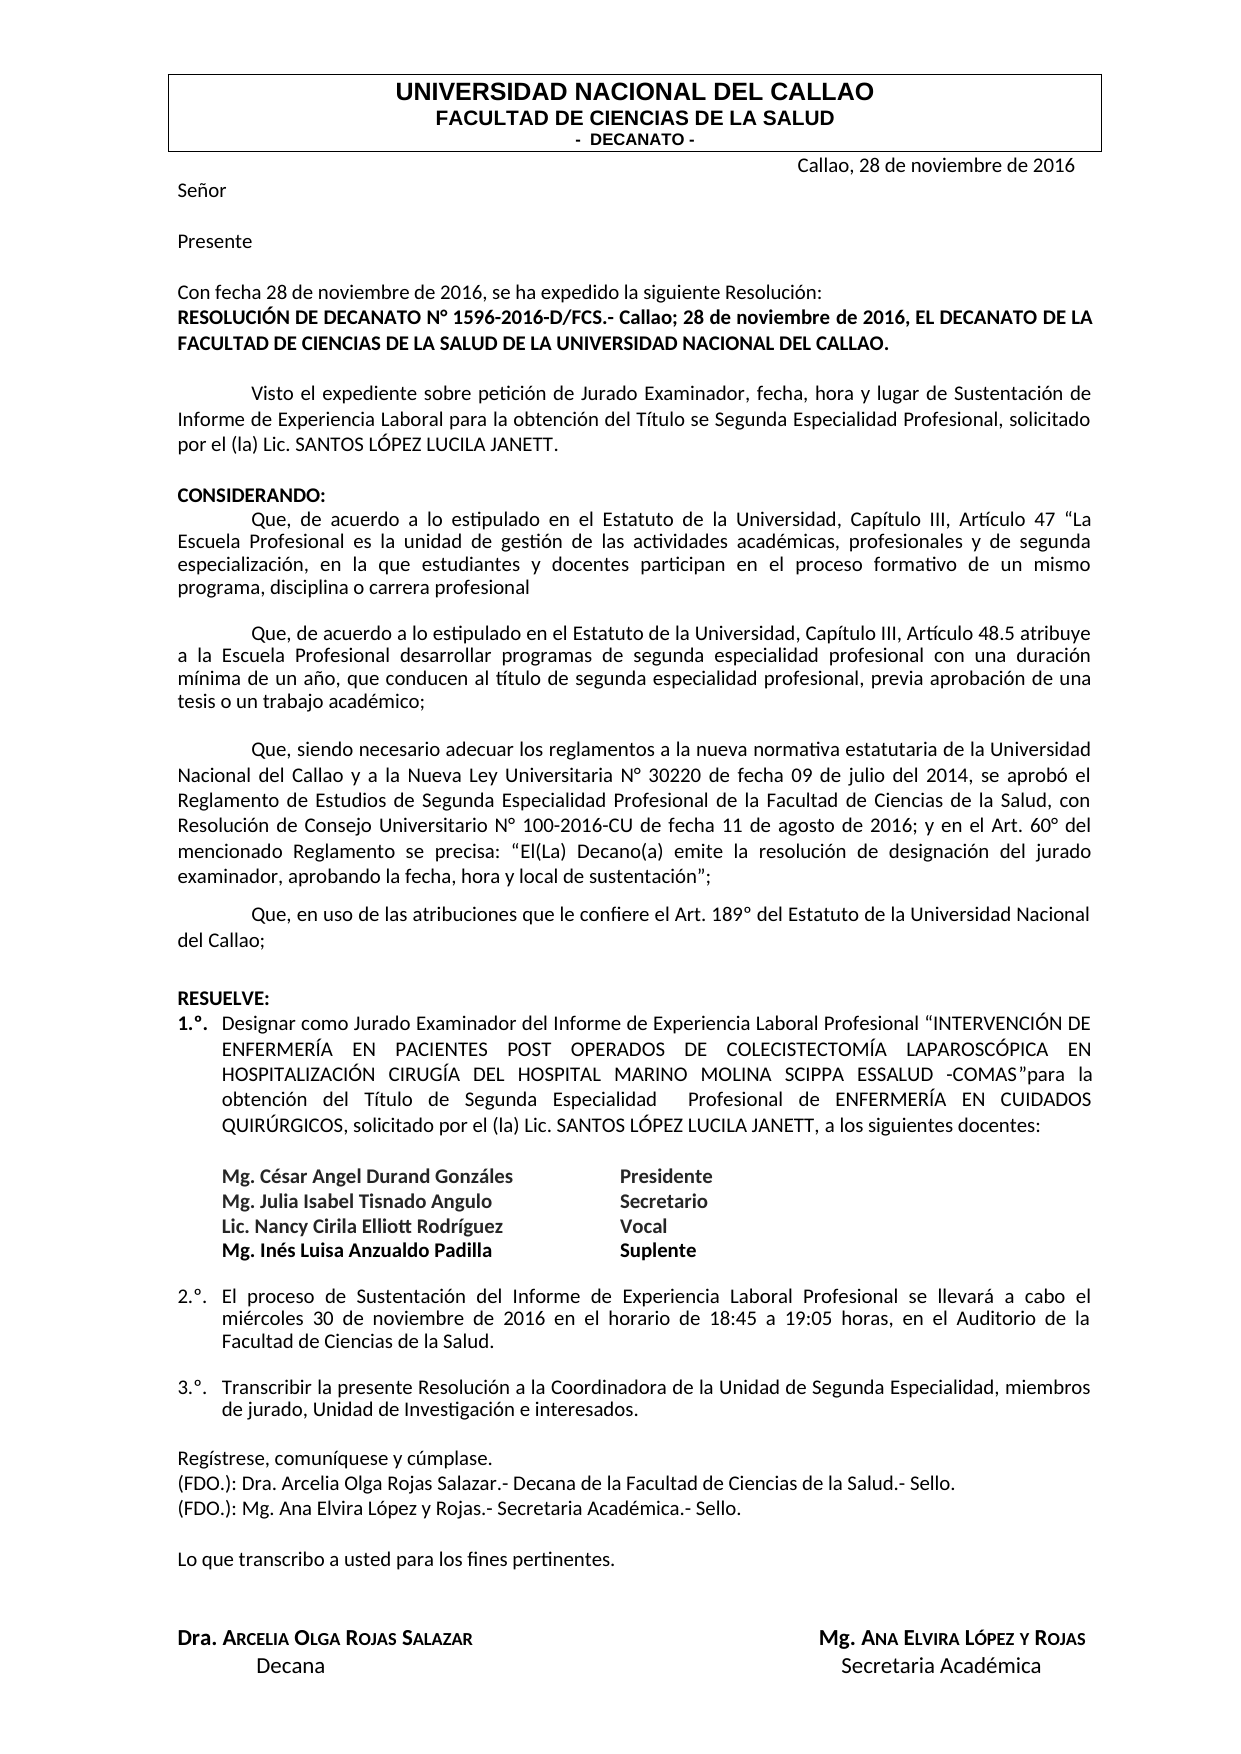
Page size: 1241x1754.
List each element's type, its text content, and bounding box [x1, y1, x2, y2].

text Dra. Arcelia Olga Rojas Salazar Mg. Ana Elvira López y Rojas [177, 1623, 1093, 1651]
list Mg. Julia Isabel Tisnado Angulo Secretario [222, 1188, 1093, 1214]
text Que, de acuerdo a lo estipulado en el Estatuto de la Universidad, Capítulo III, Artículo 47 “La Escuela Profesional es la unidad de gestión de las actividades académicas, profesionales y de segunda especialización, en la que estudiantes y docentes participan en el proceso formativo de un mismo programa, disciplina o carrera profesional [177, 508, 1093, 599]
text Que, en uso de las atribuciones que le confiere el Art. 189º del Estatuto de la Universidad Nacional del Callao; [177, 901, 1093, 952]
text RESUELVE: [177, 988, 1093, 1010]
text (FDO.): Dra. Arcelia Olga Rojas Salazar.- Decana de la Facultad de Ciencias de la Salud.- Sello. [177, 1470, 1093, 1496]
text Que, siendo necesario adecuar los reglamentos a la nueva normativa estatutaria de la Universidad Nacional del Callao y a la Nueva Ley Universitaria N° 30220 de fecha 09 de julio del 2014, se aprobó el Reglamento de Estudios de Segunda Especialidad Profesional de la Facultad de Ciencias de la Salud, con Resolución de Consejo Universitario N° 100-2016-CU de fecha 11 de agosto de 2016; y en el Art. 60° del mencionado Reglamento se precisa: “El(La) Decano(a) emite la resolución de designación del jurado examinador, aprobando la fecha, hora y local de sustentación”; [177, 736, 1093, 889]
text Visto el expediente sobre petición de Jurado Examinador, fecha, hora y lugar de Sustentación de Informe de Experiencia Laboral para la obtención del Título se Segunda Especialidad Profesional, solicitado por el (la) Lic. SANTOS LÓPEZ LUCILA JANETT. [177, 381, 1093, 457]
text Señor [177, 177, 1093, 203]
list Lic. Nancy Cirila Elliott Rodríguez Vocal [222, 1214, 1093, 1239]
list Mg. Inés Luisa Anzualdo Padilla Suplente [222, 1239, 1093, 1262]
list El proceso de Sustentación del Informe de Experiencia Laboral Profesional se llevará a cabo el miércoles 30 de noviembre de 2016 en el horario de 18:45 a 19:05 horas, en el Auditorio de la Facultad de Ciencias de la Salud. [177, 1285, 1093, 1353]
text Regístrese, comuníquese y cúmplase. [177, 1445, 1093, 1470]
text (FDO.): Mg. Ana Elvira López y Rojas.- Secretaria Académica.- Sello. [177, 1496, 1093, 1521]
list Transcribir la presente Resolución a la Coordinadora de la Unidad de Segunda Especialidad, miembros de jurado, Unidad de Investigación e interesados. [177, 1376, 1093, 1422]
text Con fecha 28 de noviembre de 2016, se ha expedido la siguiente Resolución: [177, 279, 1093, 304]
text RESOLUCIÓN DE DECANATO N° 1596-2016-D/FCS.- Callao; 28 de noviembre de 2016, EL DECANATO de LA FACULTAD DE CIENCIAS DE LA SALUD DE LA UNIVERSIDAD NACIONAL DEL CALLAO. [177, 304, 1093, 355]
text CONSIDERANDO: [177, 482, 1093, 508]
text Que, de acuerdo a lo estipulado en el Estatuto de la Universidad, Capítulo III, Artículo 48.5 atribuye a la Escuela Profesional desarrollar programas de segunda especialidad profesional con una duración mínima de un año, que conducen al título de segunda especialidad profesional, previa aprobación de una tesis o un trabajo académico; [177, 622, 1093, 714]
text Decana Secretaria Académica [177, 1651, 1093, 1679]
list Designar como Jurado Examinador del Informe de Experiencia Laboral Profesional “INTERVENCIÓN DE ENFERMERÍA EN PACIENTES POST OPERADOS DE COLECISTECTOMÍA LAPAROSCÓPICA EN HOSPITALIZACIÓN CIRUGÍA DEL HOSPITAL MARINO MOLINA SCIPPA ESSALUD -COMAS”para la obtención del Título de Segunda Especialidad Profesional de ENFERMERÍA EN CUIDADOS QUIRÚRGICOS, solicitado por el (la) Lic. SANTOS LÓPEZ LUCILA JANETT, a los siguientes docentes: [177, 1010, 1093, 1137]
text Presente [177, 228, 1093, 253]
list Mg. César Angel Durand Gonzáles Presidente [222, 1163, 1093, 1188]
text Callao, 28 de noviembre de 2016 [177, 152, 1093, 177]
text Lo que transcribo a usted para los fines pertinentes. [177, 1546, 1093, 1572]
